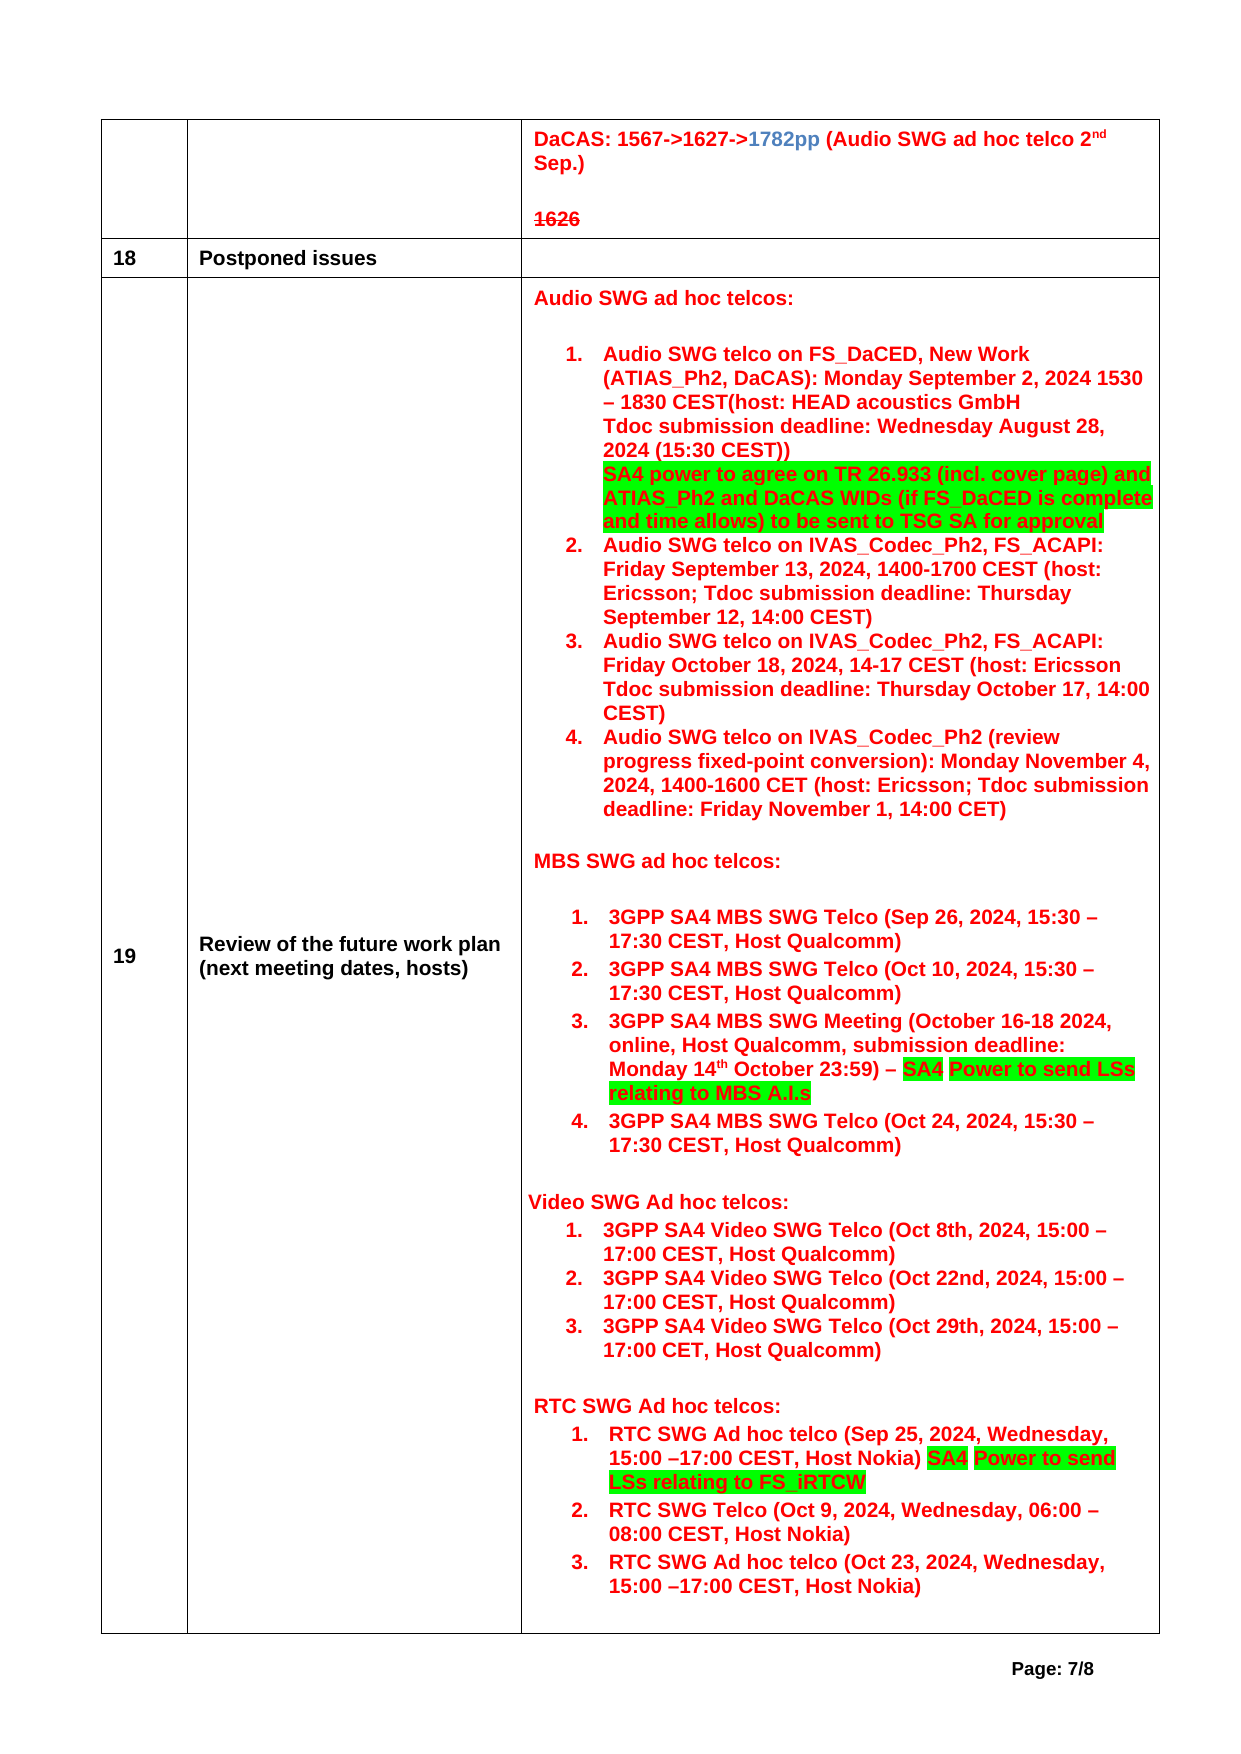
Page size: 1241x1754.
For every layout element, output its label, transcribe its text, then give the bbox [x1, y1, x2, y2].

table_cell [522, 239, 1159, 277]
table_cell 19 [102, 278, 187, 1633]
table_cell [522, 120, 1159, 238]
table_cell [188, 120, 521, 238]
table_cell Review of the future work plan (next meeting dates, hosts) [188, 278, 521, 1633]
table_cell 17 [102, 120, 187, 238]
table_cell Postponed issues [188, 239, 521, 277]
table_cell Audio SWG ad hoc telcos: Audio SWG telco on FS_DaCED, New Work (ATIAS_Ph2, DaCAS): Monday September 2, 2024 1530 – 1830 CEST(host: HEAD acoustics GmbH Tdoc submission deadline: Wednesday August 28, 2024 (15:30 CEST)) SA4 power to agree on TR 26.933 (incl. cover page) and ATIAS_Ph2 and DaCAS WIDs (if FS_DaCED is complete and time allows) to be sent to TSG SA for approval Audio SWG telco on IVAS_Codec_Ph2, FS_ACAPI: Friday September 13, 2024, 1400-1700 CEST (host: Ericsson; Tdoc submission deadline: Thursday September 12, 14:00 CEST) Audio SWG telco on IVAS_Codec_Ph2, FS_ACAPI: Friday October 18, 2024, 14-17 CEST (host: Ericsson Tdoc submission deadline: Thursday October 17, 14:00 CEST) Audio SWG telco on IVAS_Codec_Ph2 (review progress fixed-point conversion): Monday November 4, 2024, 1400-1600 CET (host: Ericsson; Tdoc submission deadline: Friday November 1, 14:00 CET) MBS SWG ad hoc telcos: 3GPP SA4 MBS SWG Telco (Sep 26, 2024, 15:30 – 17:30 CEST, Host Qualcomm) 3GPP SA4 MBS SWG Telco (Oct 10, 2024, 15:30 – 17:30 CEST, Host Qualcomm) 3GPP SA4 MBS SWG Meeting (October 16-18 2024, online, Host Qualcomm, submission deadline: Monday 14th October 23:59) – SA4 Power to send LSs relating to MBS A.I.s 3GPP SA4 MBS SWG Telco (Oct 24, 2024, 15:30 – 17:30 CEST, Host Qualcomm) Video SWG Ad hoc telcos: 3GPP SA4 Video SWG Telco (Oct 8th, 2024, 15:00 – 17:00 CEST, Host Qualcomm) 3GPP SA4 Video SWG Telco (Oct 22nd, 2024, 15:00 – 17:00 CEST, Host Qualcomm) 3GPP SA4 Video SWG Telco (Oct 29th, 2024, 15:00 – 17:00 CET, Host Qualcomm) RTC SWG Ad hoc telcos: RTC SWG Ad hoc telco (Sep 25, 2024, Wednesday, 15:00 –17:00 CEST, Host Nokia) SA4 Power to send LSs relating to FS_iRTCW RTC SWG Telco (Oct 9, 2024, Wednesday, 06:00 –08:00 CEST, Host Nokia) RTC SWG Ad hoc telco (Oct 23, 2024, Wednesday, 15:00 –17:00 CEST, Host Nokia) [522, 278, 1159, 1633]
table_cell 18 [102, 239, 187, 277]
